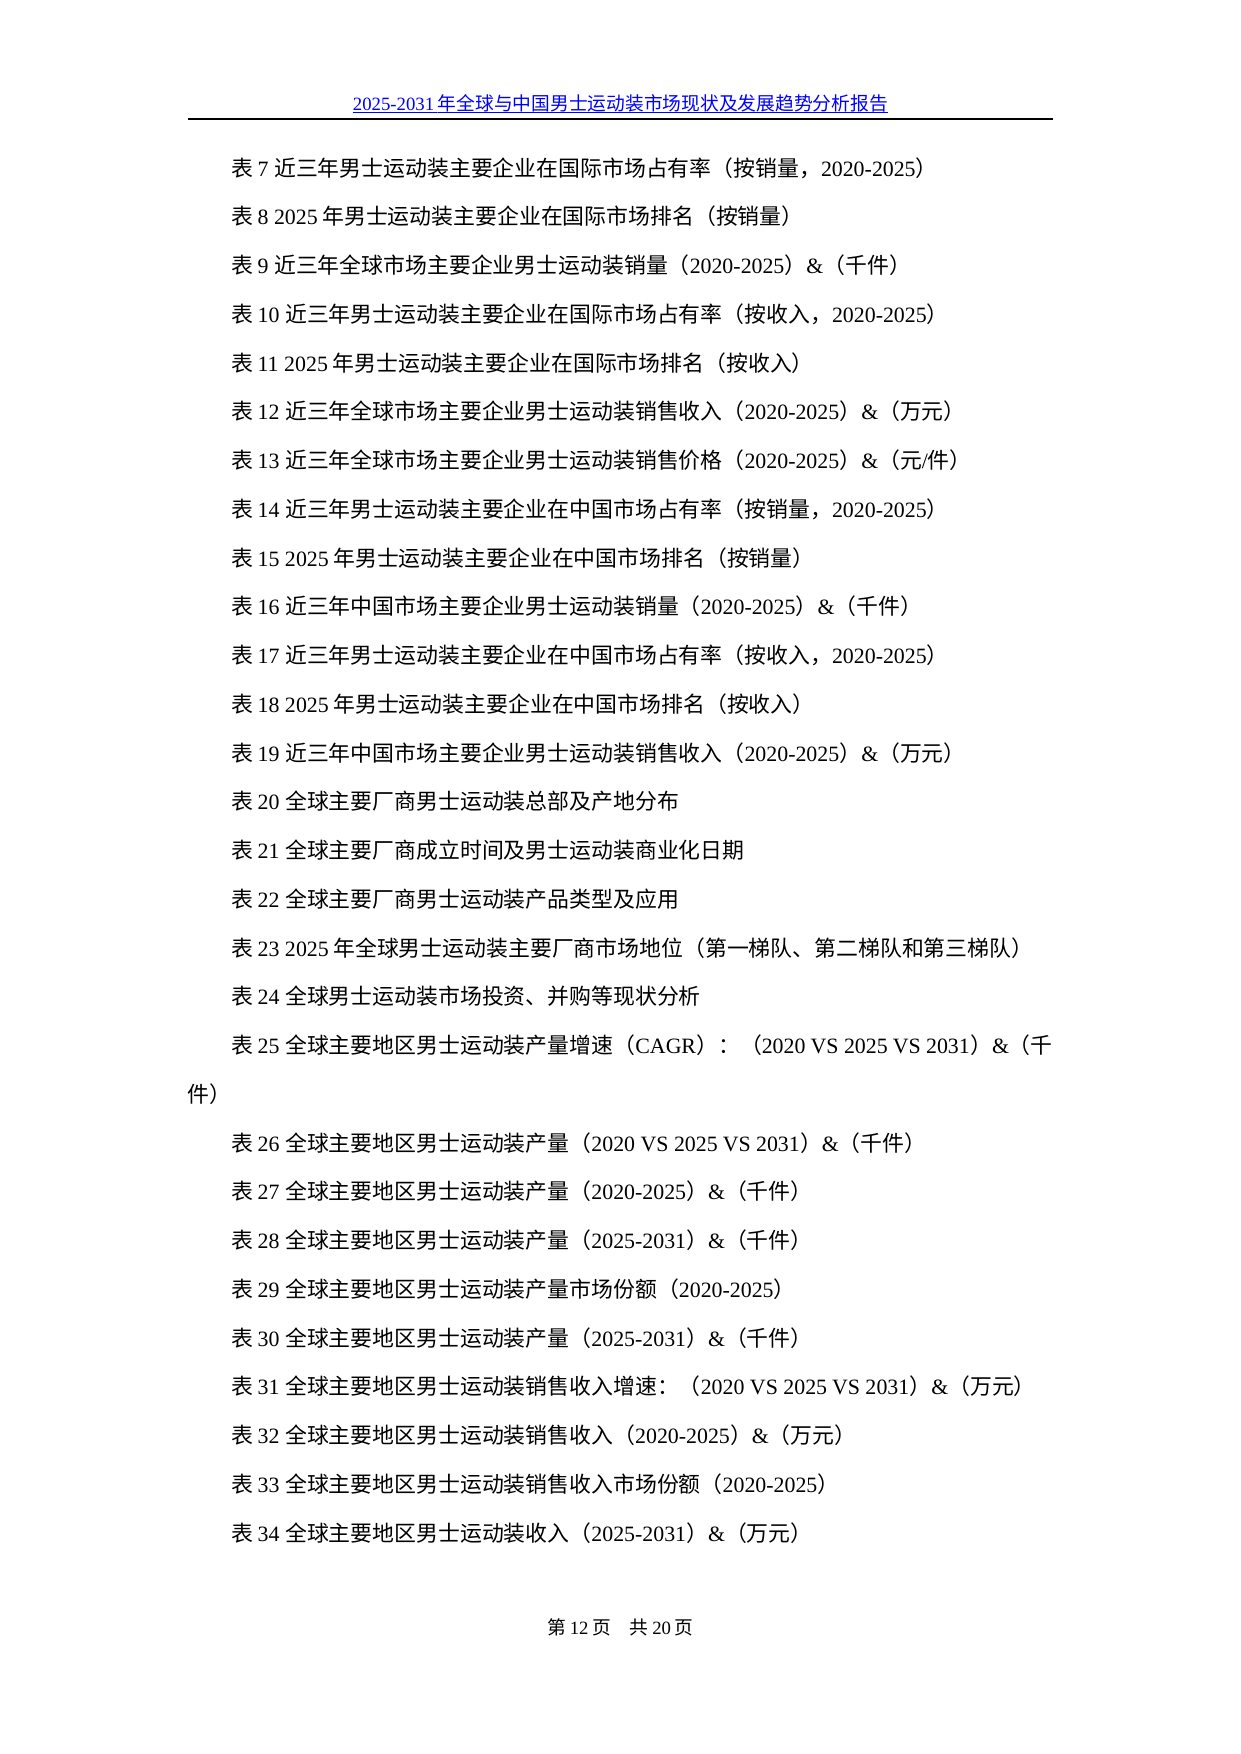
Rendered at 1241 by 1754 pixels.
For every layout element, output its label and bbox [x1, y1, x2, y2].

text [187, 150, 1053, 1548]
